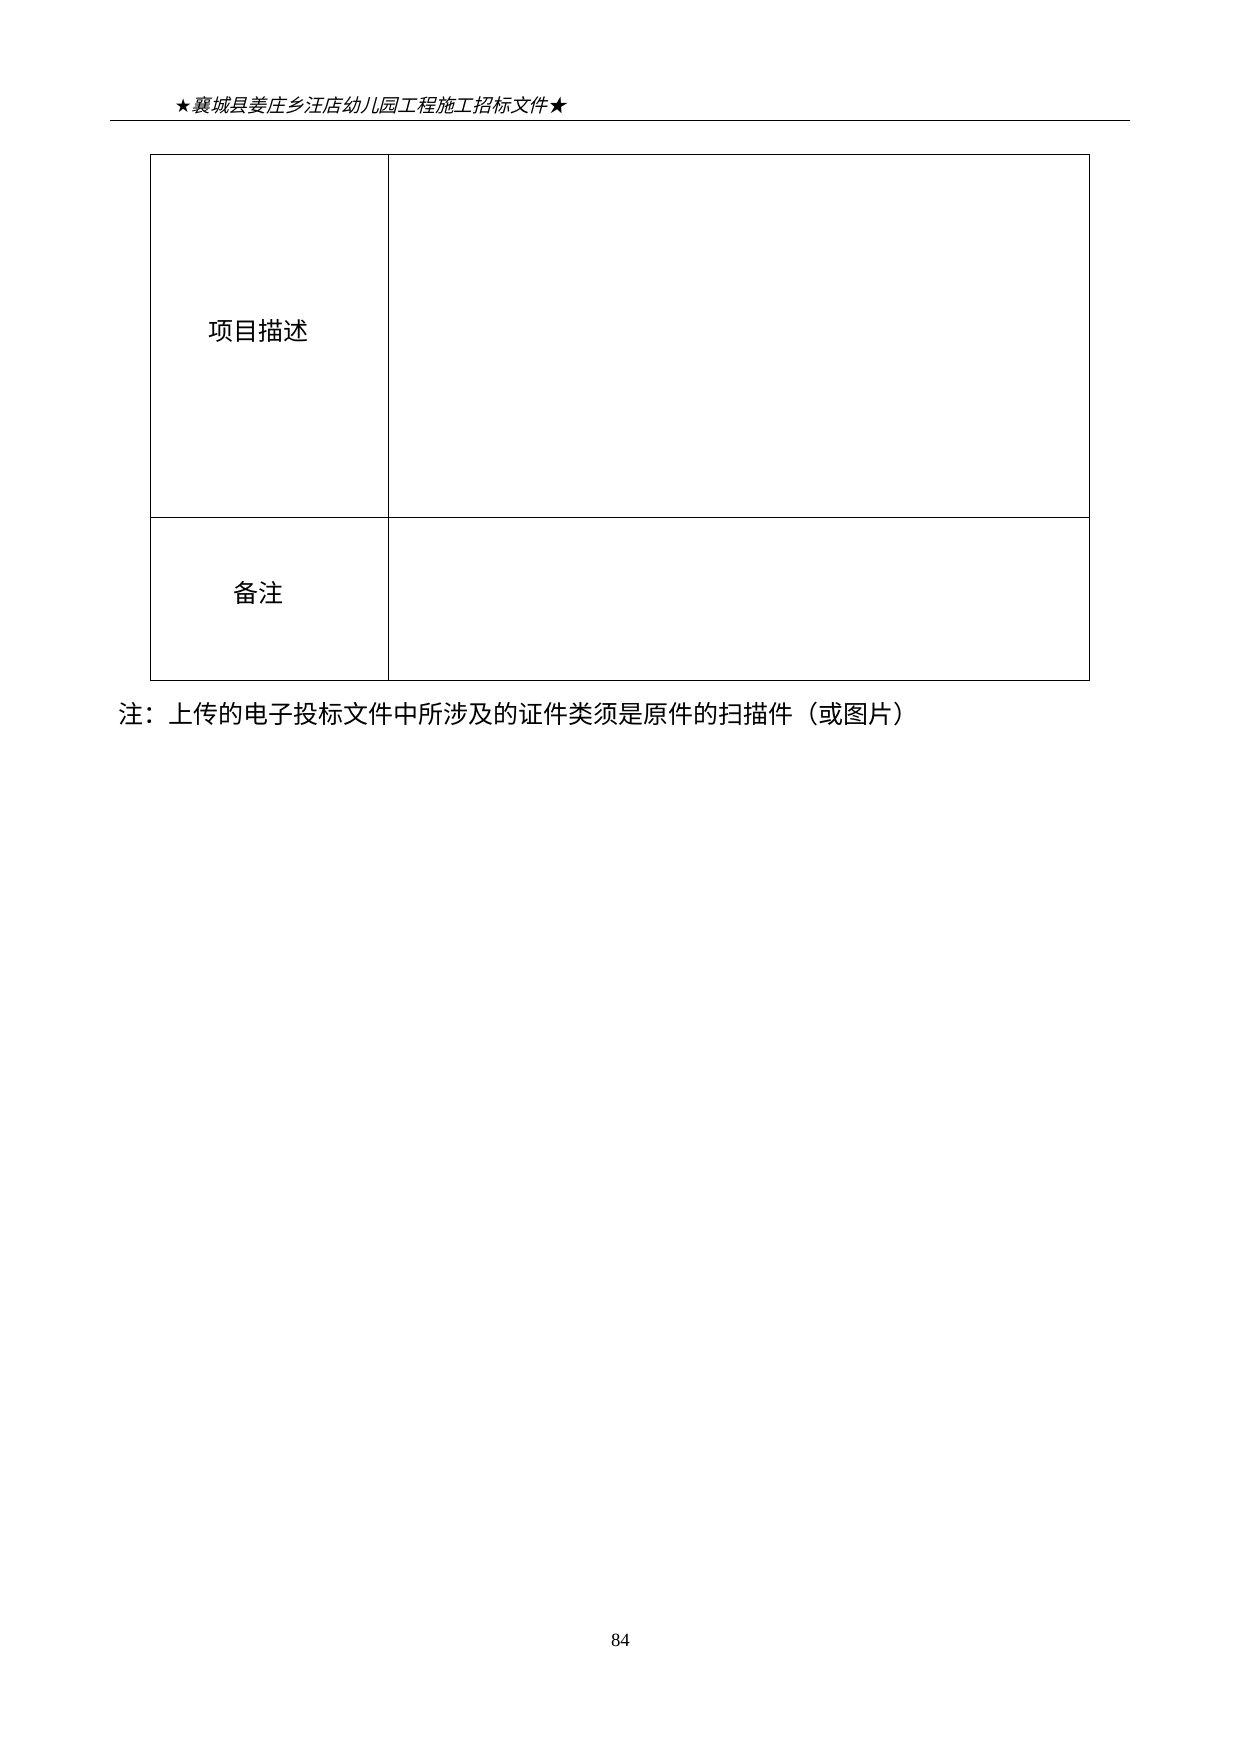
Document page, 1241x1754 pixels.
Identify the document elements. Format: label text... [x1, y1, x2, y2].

table_cell [389, 518, 1089, 679]
table_cell [389, 155, 1089, 517]
text 注：上传的电子投标文件中所涉及的证件类须是原件的扫描件（或图片） [118, 681, 1122, 746]
table_cell 项目描述 [151, 155, 388, 517]
table_cell 备注 [151, 518, 388, 679]
